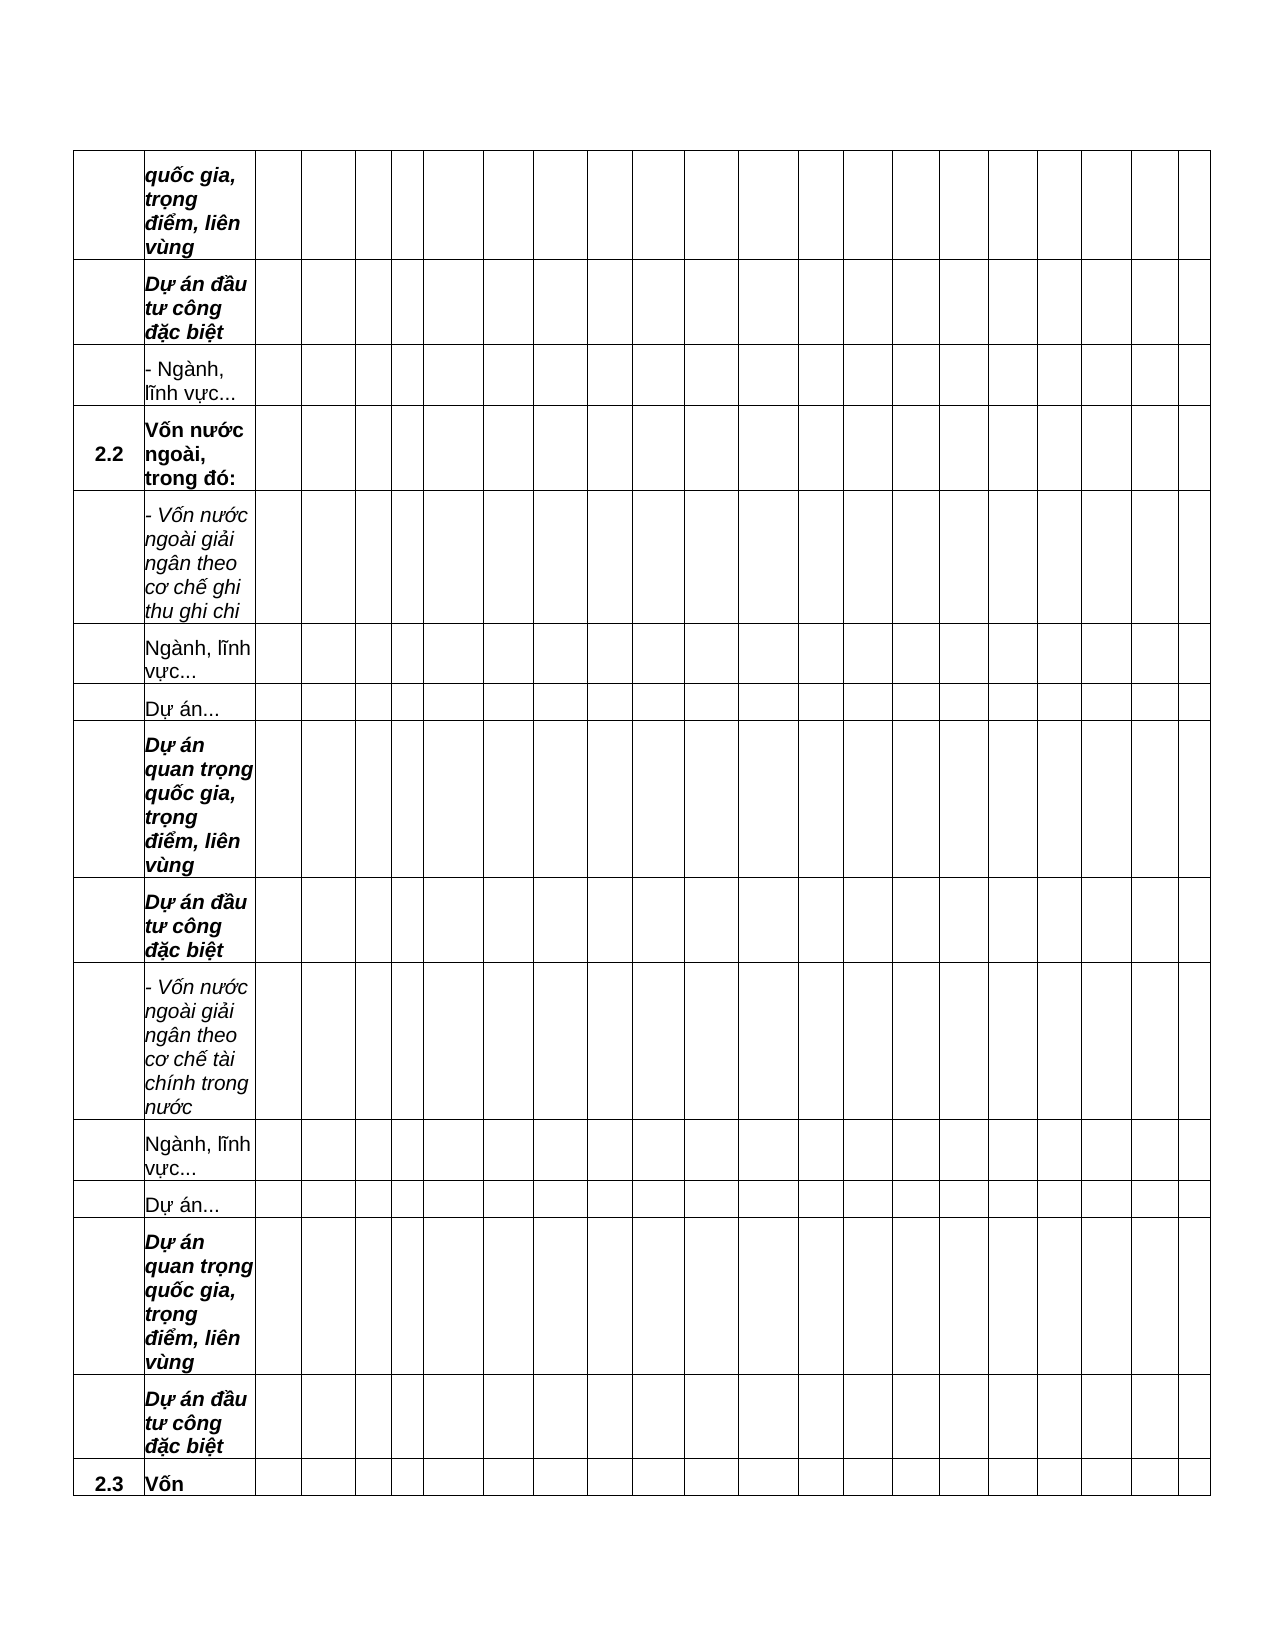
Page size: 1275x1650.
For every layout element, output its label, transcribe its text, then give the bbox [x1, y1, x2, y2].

table_cell [1132, 151, 1178, 259]
table_cell [893, 1459, 939, 1495]
table_cell [1179, 1181, 1210, 1217]
table_cell [799, 684, 843, 720]
table_cell [392, 1181, 423, 1217]
table_cell [893, 260, 939, 344]
table_cell [1132, 1120, 1178, 1180]
table_cell [392, 151, 423, 259]
table_cell [893, 345, 939, 405]
table_cell [739, 878, 798, 962]
table_cell [302, 1181, 355, 1217]
table_cell [633, 963, 684, 1119]
table_cell [685, 878, 738, 962]
table_cell - Ngành, lĩnh vực... [145, 345, 255, 405]
table_cell Dự án... [145, 1181, 255, 1217]
table_cell [844, 1375, 892, 1458]
table_cell [989, 151, 1037, 259]
table_cell [588, 1120, 632, 1180]
table_cell [392, 1459, 423, 1495]
table_cell [356, 151, 391, 259]
table_cell [893, 1181, 939, 1217]
table_cell [424, 406, 483, 489]
table_cell [844, 878, 892, 962]
table_cell [1038, 1375, 1081, 1458]
table_cell [893, 151, 939, 259]
table_cell [484, 491, 533, 622]
table_cell [1082, 1218, 1131, 1373]
table_cell [534, 878, 587, 962]
table_cell [534, 1218, 587, 1373]
table_cell [1082, 151, 1131, 259]
table_cell [1132, 624, 1178, 683]
table_cell [256, 1459, 301, 1495]
table_cell [424, 260, 483, 344]
table_cell [1082, 491, 1131, 622]
table_cell [392, 491, 423, 622]
table_cell [588, 1459, 632, 1495]
table_cell [302, 624, 355, 683]
table_cell [356, 1120, 391, 1180]
table_cell [356, 1181, 391, 1217]
table_cell [1082, 345, 1131, 405]
table_cell [424, 878, 483, 962]
table_cell [74, 260, 144, 344]
table_cell [392, 1218, 423, 1373]
table_cell [940, 151, 988, 259]
table_cell [799, 1218, 843, 1373]
table_cell [424, 345, 483, 405]
table_cell [424, 1218, 483, 1373]
table_cell [633, 1218, 684, 1373]
table_cell [893, 1120, 939, 1180]
table_cell [534, 1120, 587, 1180]
table_cell [1179, 491, 1210, 622]
table_cell [1038, 1120, 1081, 1180]
table_cell [685, 624, 738, 683]
table_cell [302, 878, 355, 962]
table_cell [588, 345, 632, 405]
table_cell [588, 624, 632, 683]
table_cell [74, 1218, 144, 1373]
table_cell [893, 406, 939, 489]
table_cell [1082, 624, 1131, 683]
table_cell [145, 151, 255, 259]
table_cell [844, 1181, 892, 1217]
table_cell [844, 1218, 892, 1373]
table_cell [356, 624, 391, 683]
table_cell [1038, 406, 1081, 489]
table_cell [1179, 1218, 1210, 1373]
table_cell [633, 721, 684, 877]
table_cell [484, 406, 533, 489]
table_cell [844, 1459, 892, 1495]
table_cell [1038, 345, 1081, 405]
table_cell [588, 1218, 632, 1373]
table_cell [1179, 151, 1210, 259]
table_cell [356, 491, 391, 622]
table_cell [989, 963, 1037, 1119]
table_cell [256, 878, 301, 962]
table_cell [989, 624, 1037, 683]
table_cell [739, 260, 798, 344]
table_cell [989, 260, 1037, 344]
table_cell [1038, 624, 1081, 683]
table_cell [534, 151, 587, 259]
table_cell [989, 878, 1037, 962]
table_cell [302, 721, 355, 877]
table_cell [256, 624, 301, 683]
table_cell [1132, 491, 1178, 622]
table_cell [484, 345, 533, 405]
table_cell [424, 1375, 483, 1458]
table_cell Dự án đầu tư công đặc biệt [145, 260, 255, 344]
table_cell [74, 491, 144, 622]
table_cell [74, 1120, 144, 1180]
table_cell [799, 1120, 843, 1180]
table_cell [940, 684, 988, 720]
table_cell [989, 1218, 1037, 1373]
table_cell [484, 1120, 533, 1180]
table_cell [989, 1181, 1037, 1217]
table_cell [1132, 260, 1178, 344]
table_cell [74, 1375, 144, 1458]
table_cell [844, 963, 892, 1119]
table_cell [1082, 1375, 1131, 1458]
table_cell [844, 721, 892, 877]
table_cell [799, 963, 843, 1119]
table_cell [940, 1459, 988, 1495]
table_cell [799, 406, 843, 489]
table_cell [1038, 491, 1081, 622]
table_cell [256, 721, 301, 877]
table_cell [302, 260, 355, 344]
table_cell [685, 721, 738, 877]
table_cell [685, 963, 738, 1119]
table_cell [685, 406, 738, 489]
table_cell [392, 684, 423, 720]
table_cell [633, 878, 684, 962]
table_cell [74, 1181, 144, 1217]
table_cell [940, 491, 988, 622]
table_cell [1082, 684, 1131, 720]
table_cell [424, 1120, 483, 1180]
table_cell [1179, 684, 1210, 720]
table_cell [1179, 963, 1210, 1119]
table_cell [844, 684, 892, 720]
table_cell [484, 624, 533, 683]
table_cell [534, 624, 587, 683]
table_cell [534, 963, 587, 1119]
table_cell [633, 684, 684, 720]
table_cell [685, 1120, 738, 1180]
table_cell [588, 260, 632, 344]
table_cell [256, 1375, 301, 1458]
table_cell [685, 151, 738, 259]
table_cell [989, 1459, 1037, 1495]
table_cell [484, 721, 533, 877]
table_cell [1082, 878, 1131, 962]
table_cell [424, 684, 483, 720]
table_cell [534, 406, 587, 489]
table_cell [588, 151, 632, 259]
table_cell [74, 345, 144, 405]
table_cell [484, 878, 533, 962]
table_cell 2.2 [74, 406, 144, 489]
table_cell [392, 624, 423, 683]
table_cell [799, 345, 843, 405]
table_cell [74, 721, 144, 877]
table_cell [1082, 963, 1131, 1119]
table_cell [633, 1120, 684, 1180]
table_cell [844, 1120, 892, 1180]
table_cell [940, 963, 988, 1119]
table_cell [1132, 963, 1178, 1119]
table_cell [484, 1459, 533, 1495]
table_cell [392, 260, 423, 344]
table_cell [633, 1375, 684, 1458]
table_cell [1179, 406, 1210, 489]
table_cell [302, 491, 355, 622]
table_cell [1132, 721, 1178, 877]
table_cell [739, 491, 798, 622]
table_cell [534, 1459, 587, 1495]
table_cell [989, 721, 1037, 877]
table_cell [1179, 260, 1210, 344]
table_cell [74, 963, 144, 1119]
table_cell [940, 878, 988, 962]
table_cell [799, 878, 843, 962]
table_cell [356, 1375, 391, 1458]
table_cell [256, 345, 301, 405]
table_cell [799, 260, 843, 344]
table_cell [356, 721, 391, 877]
table_cell [302, 1218, 355, 1373]
table_cell [940, 1375, 988, 1458]
table_cell [534, 260, 587, 344]
table_cell [424, 963, 483, 1119]
table_cell [940, 345, 988, 405]
table_cell [256, 491, 301, 622]
table_cell [1038, 721, 1081, 877]
table_cell [424, 721, 483, 877]
table_cell [633, 1181, 684, 1217]
table_cell [588, 491, 632, 622]
table_cell [799, 1181, 843, 1217]
table_cell [940, 1120, 988, 1180]
table_cell [1132, 406, 1178, 489]
table_cell [392, 1375, 423, 1458]
table_cell Dự án đầu tư công đặc biệt [145, 878, 255, 962]
table_cell [1038, 878, 1081, 962]
table_cell [588, 721, 632, 877]
table_cell - Vốn nước ngoài giải ngân theo cơ chế tài chính trong nước [145, 963, 255, 1119]
table_cell [685, 345, 738, 405]
table_cell [588, 878, 632, 962]
table_cell [484, 684, 533, 720]
table_cell [424, 624, 483, 683]
table_cell [534, 721, 587, 877]
table_cell Ngành, lĩnh vực... [145, 1120, 255, 1180]
table_cell [685, 1181, 738, 1217]
table_cell [1038, 1218, 1081, 1373]
table_cell [1132, 878, 1178, 962]
table_cell [989, 491, 1037, 622]
table_cell [1179, 878, 1210, 962]
table_cell Ngành, lĩnh vực... [145, 624, 255, 683]
table_cell [685, 1459, 738, 1495]
table_cell [392, 878, 423, 962]
table_cell [1179, 721, 1210, 877]
table_cell [1132, 1218, 1178, 1373]
table_cell [633, 1459, 684, 1495]
table_cell [739, 963, 798, 1119]
table_cell - Vốn nước ngoài giải ngân theo cơ chế ghi thu ghi chi [145, 491, 255, 622]
table_cell [534, 684, 587, 720]
table_cell [392, 963, 423, 1119]
table_cell Vốn nước ngoài, trong đó: [145, 406, 255, 489]
table_cell [1132, 1459, 1178, 1495]
table_cell [588, 963, 632, 1119]
table_cell [893, 878, 939, 962]
table_cell [893, 624, 939, 683]
table_cell [1132, 1181, 1178, 1217]
table_cell [844, 260, 892, 344]
table_cell [484, 963, 533, 1119]
table_cell [940, 624, 988, 683]
table_cell [392, 721, 423, 877]
table_cell [1179, 1459, 1210, 1495]
table_cell [989, 1375, 1037, 1458]
table_cell [534, 1375, 587, 1458]
table_cell [799, 624, 843, 683]
table_cell [356, 878, 391, 962]
table_cell Dự án quan trọng quốc gia, trọng điểm, liên vùng [145, 1218, 255, 1373]
table_cell [844, 491, 892, 622]
table_cell [588, 1181, 632, 1217]
table_cell [1038, 260, 1081, 344]
table_cell [392, 406, 423, 489]
table_cell Dự án đầu tư công đặc biệt [145, 1375, 255, 1458]
table_cell [1179, 345, 1210, 405]
table_cell [739, 1375, 798, 1458]
table_cell [74, 878, 144, 962]
table_cell [1082, 1181, 1131, 1217]
table_cell [484, 260, 533, 344]
table_cell [424, 491, 483, 622]
table_cell Dự án quan trọng quốc gia, trọng điểm, liên vùng [145, 721, 255, 877]
table_cell [685, 684, 738, 720]
table_cell [356, 406, 391, 489]
table_cell [633, 345, 684, 405]
table_cell [1179, 1375, 1210, 1458]
table_cell [739, 1120, 798, 1180]
table_cell [74, 684, 144, 720]
table_cell [739, 1459, 798, 1495]
table_cell [256, 260, 301, 344]
table_cell [1082, 1120, 1131, 1180]
table_cell [302, 963, 355, 1119]
table_cell [893, 721, 939, 877]
table_cell [1132, 1375, 1178, 1458]
table_cell [1082, 1459, 1131, 1495]
table_cell [1179, 1120, 1210, 1180]
table_cell [989, 684, 1037, 720]
table_cell [256, 406, 301, 489]
table_cell [1038, 963, 1081, 1119]
table_cell [588, 1375, 632, 1458]
table_cell [1082, 721, 1131, 877]
table_cell [940, 260, 988, 344]
table_cell [588, 406, 632, 489]
table_cell [989, 1120, 1037, 1180]
table_cell [1132, 345, 1178, 405]
table_cell [74, 624, 144, 683]
table_cell [739, 345, 798, 405]
table_cell [989, 406, 1037, 489]
table_cell [256, 1181, 301, 1217]
table_cell [356, 684, 391, 720]
table_cell [844, 406, 892, 489]
table_cell 2.3 [74, 1459, 144, 1495]
table_cell [302, 1375, 355, 1458]
table_cell [799, 721, 843, 877]
table_cell [534, 345, 587, 405]
table_cell [844, 345, 892, 405]
table_cell [685, 1218, 738, 1373]
table_cell [424, 151, 483, 259]
table_cell [799, 1375, 843, 1458]
table_cell [256, 684, 301, 720]
table_cell [1038, 1181, 1081, 1217]
table_cell [739, 1181, 798, 1217]
table_cell [739, 624, 798, 683]
table_cell [256, 963, 301, 1119]
table_cell [739, 1218, 798, 1373]
table_cell [424, 1459, 483, 1495]
table_cell [1082, 406, 1131, 489]
table_cell [989, 345, 1037, 405]
table_cell [739, 406, 798, 489]
table_cell [844, 624, 892, 683]
table_cell [739, 721, 798, 877]
table_cell [1132, 684, 1178, 720]
table_cell [392, 345, 423, 405]
table_cell [302, 1120, 355, 1180]
table_cell [799, 491, 843, 622]
table_cell [1082, 260, 1131, 344]
table_cell [893, 684, 939, 720]
table_cell [685, 260, 738, 344]
table_cell [484, 1218, 533, 1373]
table_cell [1038, 684, 1081, 720]
table_cell [1179, 624, 1210, 683]
table_cell [484, 1181, 533, 1217]
table_cell [739, 684, 798, 720]
table_cell [424, 1181, 483, 1217]
table_cell [633, 151, 684, 259]
table_cell [844, 151, 892, 259]
table_cell [940, 1218, 988, 1373]
table_cell [356, 1459, 391, 1495]
table_cell [799, 1459, 843, 1495]
table_cell [356, 1218, 391, 1373]
table_cell [256, 1120, 301, 1180]
table_cell [256, 1218, 301, 1373]
table_cell [534, 491, 587, 622]
table_cell [356, 963, 391, 1119]
table_cell [302, 406, 355, 489]
table_cell [633, 260, 684, 344]
table_cell [484, 1375, 533, 1458]
table_cell Dự án... [145, 684, 255, 720]
table_cell [633, 624, 684, 683]
table_cell [893, 491, 939, 622]
table_cell [356, 260, 391, 344]
table_cell [302, 151, 355, 259]
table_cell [145, 1459, 255, 1495]
table_cell [392, 1120, 423, 1180]
table_cell [940, 1181, 988, 1217]
table_cell [893, 963, 939, 1119]
table_cell [1038, 1459, 1081, 1495]
table_cell [633, 491, 684, 622]
table_cell [799, 151, 843, 259]
table_cell [685, 491, 738, 622]
table_cell [302, 684, 355, 720]
table_cell [74, 151, 144, 259]
table_cell [940, 721, 988, 877]
table_cell [588, 684, 632, 720]
table_cell [893, 1375, 939, 1458]
table_cell [302, 345, 355, 405]
table_cell [484, 151, 533, 259]
table_cell [685, 1375, 738, 1458]
table_cell [256, 151, 301, 259]
table_cell [739, 151, 798, 259]
table_cell [940, 406, 988, 489]
table_cell [633, 406, 684, 489]
table_cell [534, 1181, 587, 1217]
table_cell [302, 1459, 355, 1495]
table_cell [1038, 151, 1081, 259]
table_cell [893, 1218, 939, 1373]
table_cell [356, 345, 391, 405]
